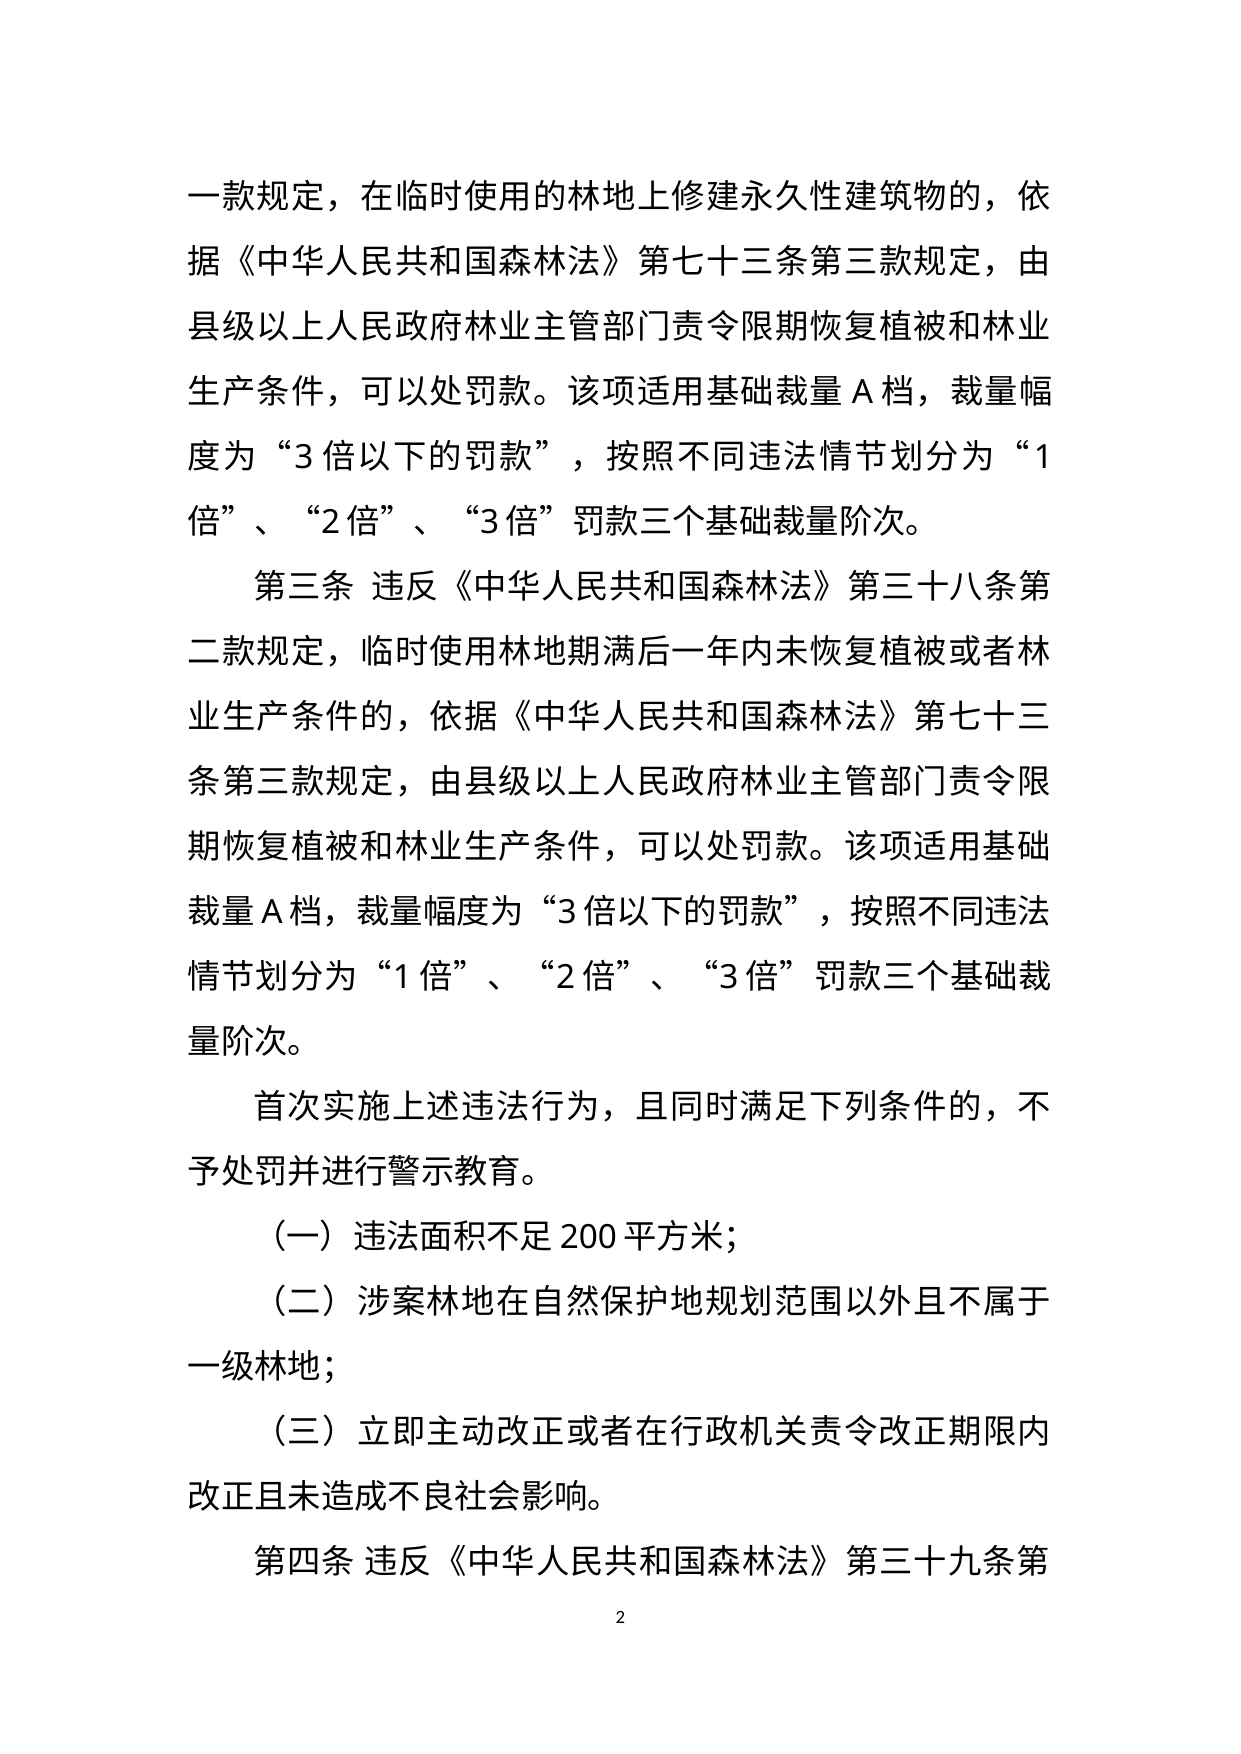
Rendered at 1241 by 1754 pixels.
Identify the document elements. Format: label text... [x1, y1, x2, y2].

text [187, 162, 1053, 552]
text 首次实施上述违法行为，且同时满足下列条件的，不予处罚并进行警示教育。 [187, 1072, 1053, 1202]
text （一）违法面积不足200平方米； [187, 1202, 1053, 1267]
text （二）涉案林地在自然保护地规划范围以外且不属于一级林地； [187, 1267, 1053, 1397]
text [187, 1527, 1053, 1592]
text 第三条 违反《中华人民共和国森林法》第三十八条第二款规定，临时使用林地期满后一年内未恢复植被或者林业生产条件的，依据《中华人民共和国森林法》第七十三条第三款规定，由县级以上人民政府林业主管部门责令限期恢复植被和林业生产条件，可以处罚款。该项适用基础裁量A档，裁量幅度为“3倍以下的罚款”，按照不同违法情节划分为“1倍”、“2倍”、“3倍”罚款三个基础裁量阶次。 [187, 552, 1053, 1072]
text （三）立即主动改正或者在行政机关责令改正期限内改正且未造成不良社会影响。 [187, 1397, 1053, 1527]
